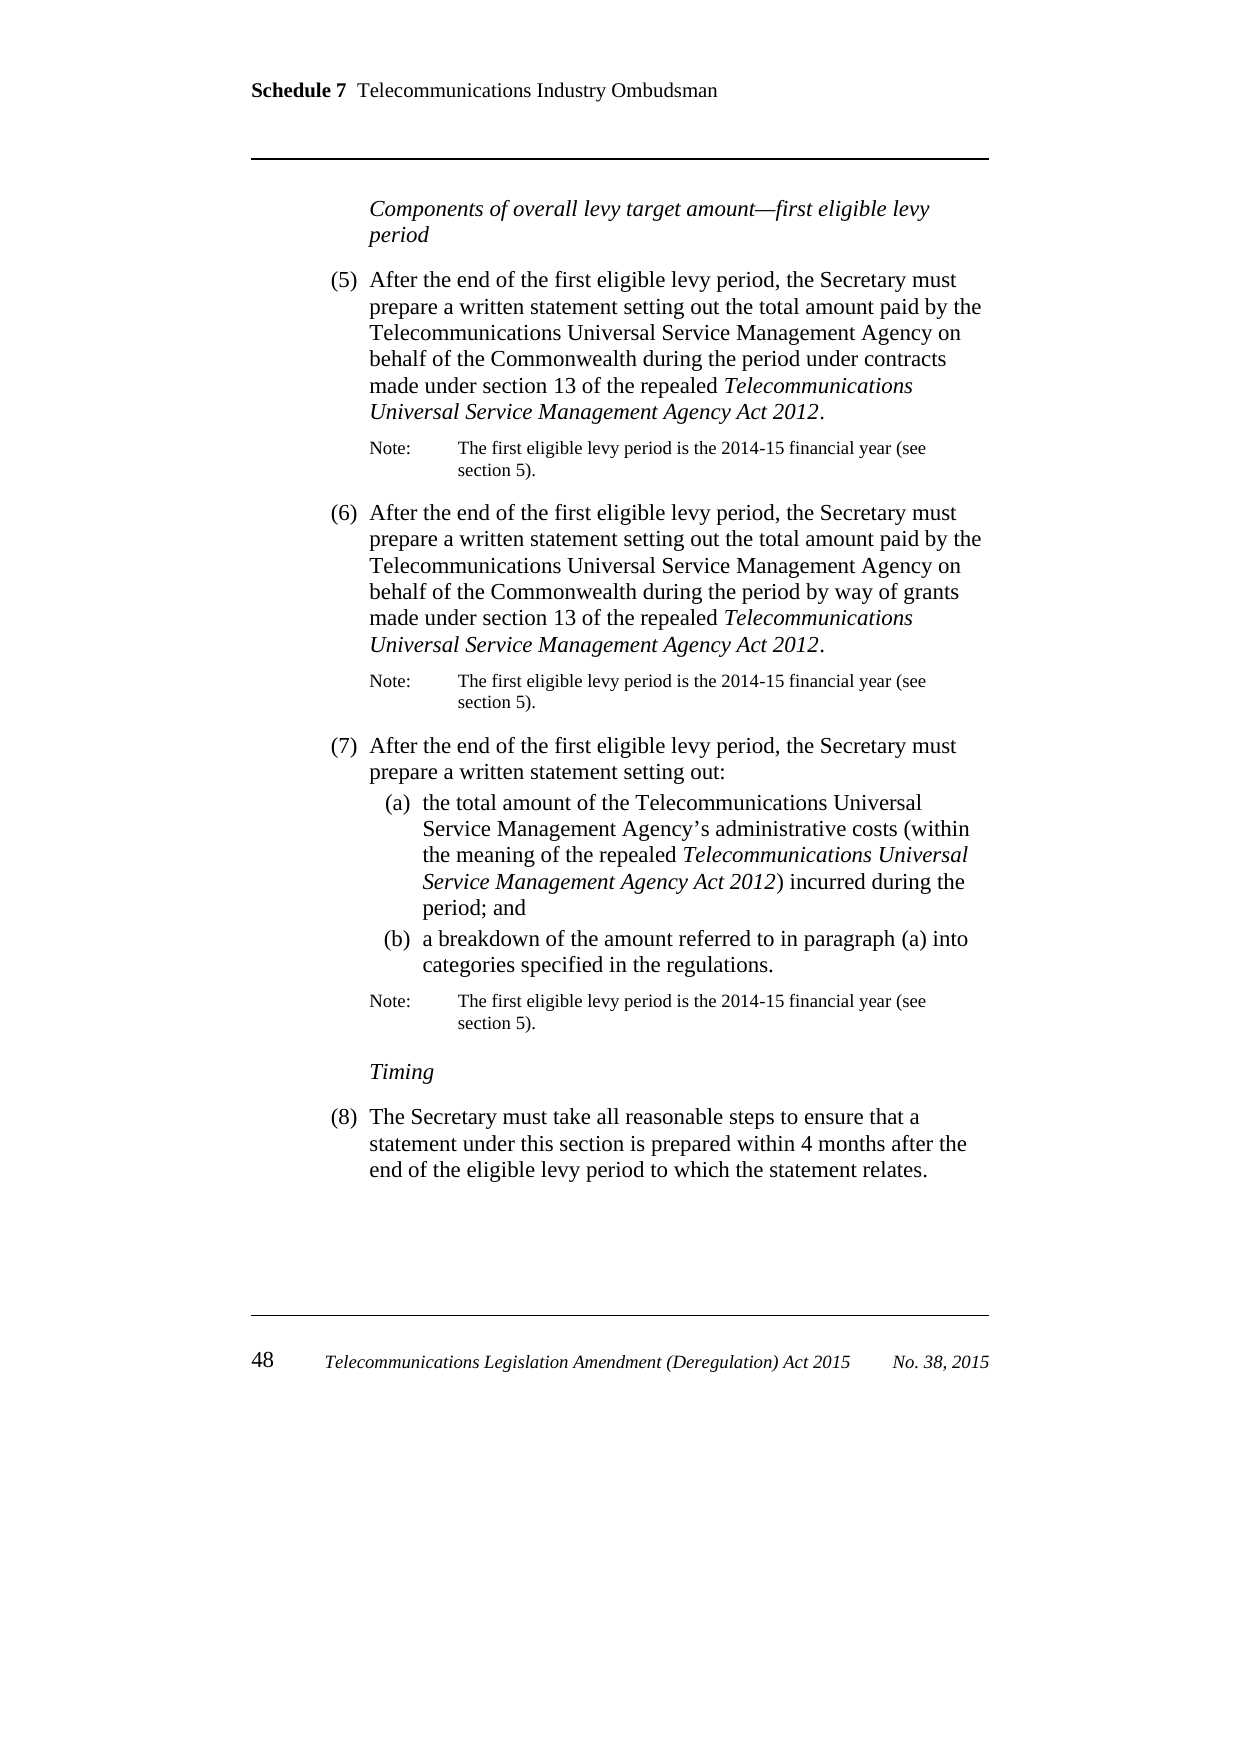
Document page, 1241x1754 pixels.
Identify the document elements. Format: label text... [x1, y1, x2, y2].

text Timing [369, 1058, 989, 1084]
text (5) After the end of the first eligible levy period, the Secretary must prepare a written statement setting out the total amount paid by the Telecommunications Universal Service Management Agency on behalf of the Commonwealth during the period under contracts made under section 13 of the repealed Telecommunications Universal Service Management Agency Act 2012. [251, 266, 989, 424]
text (8) The Secretary must take all reasonable steps to ensure that a statement under this section is prepared within 4 months after the end of the eligible levy period to which the statement relates. [251, 1103, 989, 1182]
text (7) After the end of the first eligible levy period, the Secretary must prepare a written statement setting out: [251, 732, 989, 784]
text Note: The first eligible levy period is the 2014-15 financial year (see section 5). [369, 437, 989, 480]
text (b) a breakdown of the amount referred to in paragraph (a) into categories specified in the regulations. [251, 924, 989, 977]
text Note: The first eligible levy period is the 2014-15 financial year (see section 5). [369, 990, 989, 1033]
text Note: The first eligible levy period is the 2014-15 financial year (see section 5). [369, 670, 989, 713]
text (6) After the end of the first eligible levy period, the Secretary must prepare a written statement setting out the total amount paid by the Telecommunications Universal Service Management Agency on behalf of the Commonwealth during the period by way of grants made under section 13 of the repealed Telecommunications Universal Service Management Agency Act 2012. [251, 499, 989, 657]
text Components of overall levy target amount—first eligible levy period [369, 195, 989, 248]
text (a) the total amount of the Telecommunications Universal Service Management Agency’s administrative costs (within the meaning of the repealed Telecommunications Universal Service Management Agency Act 2012) incurred during the period; and [251, 789, 989, 920]
